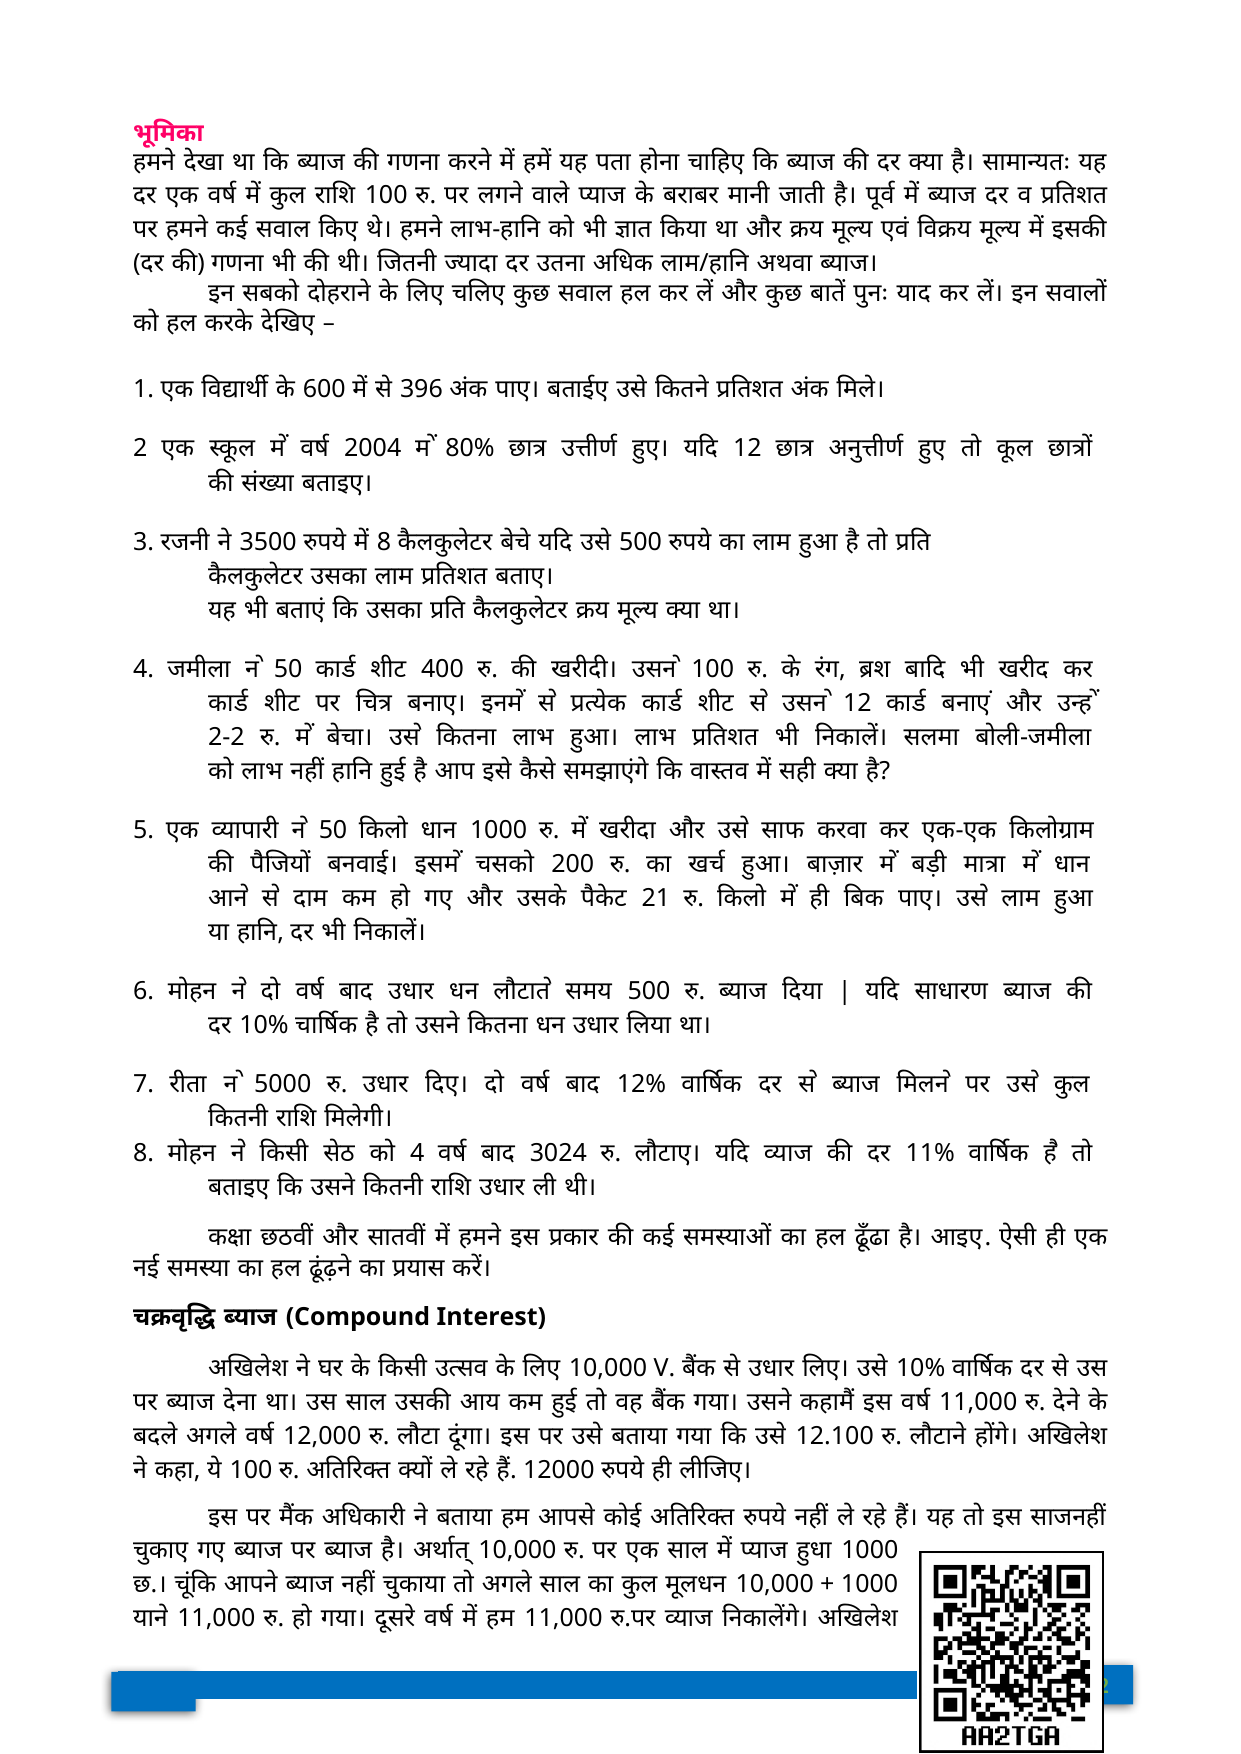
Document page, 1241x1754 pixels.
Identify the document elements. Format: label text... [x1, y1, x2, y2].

text 2 एक स्कूल में वर्ष 2004 में 80% छात्र उत्तीर्ण हुए। यदि 12 छात्र अनुत्तीर्ण हुए तो कूल छात्रों की संख्या बताइए। [133, 430, 1107, 498]
text 7. रीता ने 5000 रु. उधार दिए। दो वर्ष बाद 12% वार्षिक दर से ब्याज मिलने पर उसे कुल कितनी राशि मिलेगी। [133, 1066, 1107, 1134]
text इन सबको दोहराने के लिए चलिए कुछ सवाल हल कर लें और कुछ बातें पुनः याद कर लें। इन सवालों को हल करके देखिए – [133, 279, 1107, 337]
text 1. एक विद्यार्थी के 600 में से 396 अंक पाए। बताईए उसे कितने प्रतिशत अंक मिले। [133, 371, 1107, 405]
text चक्रवृद्धि ब्याज (Compound Interest) [133, 1299, 1107, 1333]
text 3. रजनी ने 3500 रुपये में 8 कैलकुलेटर बेचे यदि उसे 500 रुपये का लाम हुआ है तो प्रति कैलकुलेटर उसका लाम प्रतिशत बताए। यह भी बताएं कि उसका प्रति कैलकुलेटर क्रय मूल्य क्या था। [133, 523, 1107, 625]
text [133, 1502, 1107, 1634]
text 5. एक व्यापारी ने 50 किलो धान 1000 रु. में खरीदा और उसे साफ करवा कर एक-एक किलोग्राम की पैजियों बनवाई। इसमें चसको 200 रु. का खर्च हुआ। बाज़ार में बड़ी मात्रा में धान आने से दाम कम हो गए और उसके पैकेट 21 रु. किलो में ही बिक पाए। उसे लाम हुआ या हानि, दर भी निकालें। [133, 812, 1107, 948]
text 8. मोहन ने किसी सेठ को 4 वर्ष बाद 3024 रु. लौटाए। यदि व्याज की दर 11% वार्षिक है तो बताइए कि उसने कितनी राशि उधार ली थी। [133, 1134, 1107, 1202]
text 4. जमीला ने 50 कार्ड शीट 400 रु. की खरीदी। उसने 100 रु. के रंग, ब्रश बादि भी खरीद कर कार्ड शीट पर चित्र बनाए। इनमें से प्रत्येक कार्ड शीट से उसने 12 कार्ड बनाएं और उन्हें 2-2 रु. में बेचा। उसे कितना लाभ हुआ। लाभ प्रतिशत भी निकालें। सलमा बोली-जमीला को लाभ नहीं हानि हुई है आप इसे कैसे समझाएंगे कि वास्तव में सही क्या है? [133, 650, 1107, 787]
picture [916, 1548, 1104, 1752]
text 6. मोहन ने दो वर्ष बाद उधार धन लौटाते समय 500 रु. ब्याज दिया | यदि साधारण ब्याज की दर 10% चार्षिक है तो उसने कितना धन उधार लिया था। [133, 973, 1107, 1041]
text हमने देखा था कि ब्याज की गणना करने में हमें यह पता होना चाहिए कि ब्याज की दर क्या है। सामान्यतः यह दर एक वर्ष में कुल राशि 100 रु. पर लगने वाले प्याज के बराबर मानी जाती है। पूर्व में ब्याज दर व प्रतिशत पर हमने कई सवाल किए थे। हमने लाभ-हानि को भी ज्ञात किया था और क्रय मूल्य एवं विक्रय मूल्य में इसकी (दर की) गणना भी की थी। जितनी ज्यादा दर उतना अधिक लाम/हानि अथवा ब्याज। [133, 147, 1107, 279]
text भूमिका [133, 118, 1107, 147]
text अखिलेश ने घर के किसी उत्सव के लिए 10,000 V. बैंक से उधार लिए। उसे 10% वार्षिक दर से उस पर ब्याज देना था। उस साल उसकी आय कम हुई तो वह बैंक गया। उसने कहामैं इस वर्ष 11,000 रु. देने के बदले अगले वर्ष 12,000 रु. लौटा दूंगा। इस पर उसे बताया गया कि उसे 12.100 रु. लौटाने होंगे। अखिलेश ने कहा, ये 100 रु. अतिरिक्त क्यों ले रहे हैं. 12000 रुपये ही लीजिए। [133, 1349, 1107, 1486]
text कक्षा छठवीं और सातवीं में हमने इस प्रकार की कई समस्याओं का हल ढूँढा है। आइए. ऐसी ही एक नई समस्या का हल ढूंढ़ने का प्रयास करें। [133, 1219, 1107, 1282]
